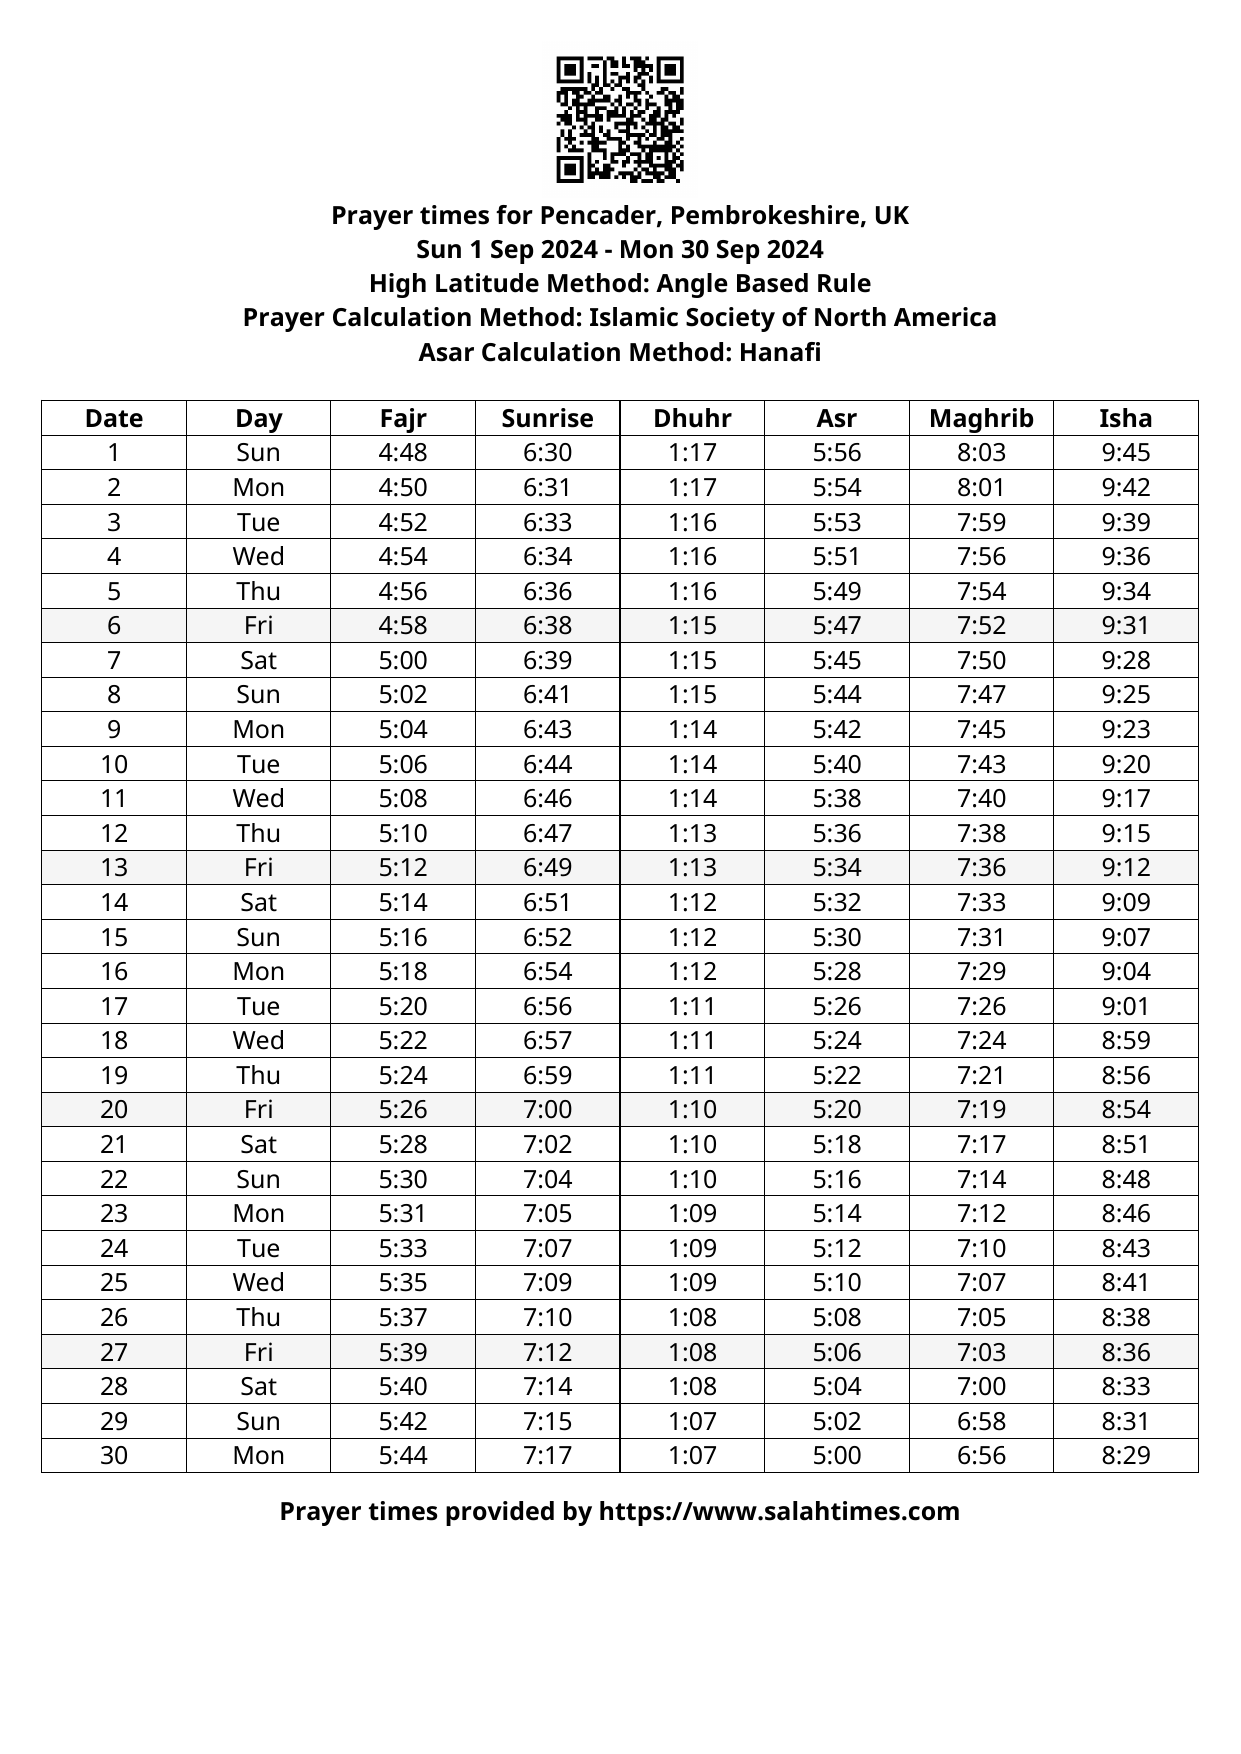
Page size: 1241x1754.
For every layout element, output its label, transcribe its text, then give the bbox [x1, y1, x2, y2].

table_cell 10 [42, 747, 186, 780]
table_cell 9:23 [1054, 712, 1198, 746]
table_cell Sun [187, 1162, 330, 1195]
table_cell 5:28 [331, 1127, 475, 1161]
table_cell 9:36 [1054, 539, 1198, 573]
table_cell 5:40 [765, 747, 909, 780]
table_cell 8:59 [1054, 1024, 1198, 1057]
table_cell 8:38 [1054, 1300, 1198, 1334]
table_cell 5:24 [765, 1024, 909, 1057]
table_cell 7:14 [910, 1162, 1053, 1195]
table_cell 1:16 [621, 505, 764, 538]
table_cell 7:33 [910, 885, 1053, 919]
table_cell 6:56 [910, 1439, 1053, 1472]
table_cell 5:28 [765, 954, 909, 988]
table_cell 1:09 [621, 1231, 764, 1264]
table_cell 6:33 [476, 505, 619, 538]
table_cell 1:11 [621, 1024, 764, 1057]
table_cell Thu [187, 816, 330, 849]
table_cell 5:16 [765, 1162, 909, 1195]
table_cell 7:50 [910, 643, 1053, 677]
table_cell 5:26 [331, 1093, 475, 1126]
table_cell 1:16 [621, 574, 764, 607]
table_cell 5:04 [765, 1369, 909, 1403]
table_cell Fri [187, 851, 330, 884]
table_cell 5:36 [765, 816, 909, 849]
table_cell 8:48 [1054, 1162, 1198, 1195]
table_cell 1:17 [621, 436, 764, 469]
table_cell Tue [187, 505, 330, 538]
table_cell 8:31 [1054, 1404, 1198, 1437]
table_cell 21 [42, 1127, 186, 1161]
table_cell 5:51 [765, 539, 909, 573]
table_cell 5:40 [331, 1369, 475, 1403]
table_cell 9:31 [1054, 609, 1198, 642]
table_cell 6:30 [476, 436, 619, 469]
table_cell 6:54 [476, 954, 619, 988]
table_cell 2 [42, 470, 186, 504]
table_cell Sat [187, 1127, 330, 1161]
table_cell 5:31 [331, 1196, 475, 1230]
table_cell 5:08 [331, 781, 475, 815]
table_cell 9:25 [1054, 678, 1198, 711]
table_cell 6 [42, 609, 186, 642]
table_cell 1:08 [621, 1300, 764, 1334]
table_cell 1:10 [621, 1162, 764, 1195]
table_cell 6:39 [476, 643, 619, 677]
table_cell 7:17 [476, 1439, 619, 1472]
table_cell 7:05 [910, 1300, 1053, 1334]
table_cell 5:42 [765, 712, 909, 746]
table_cell 5:37 [331, 1300, 475, 1334]
table_cell 18 [42, 1024, 186, 1057]
table_cell 4:58 [331, 609, 475, 642]
table_cell Fri [187, 1093, 330, 1126]
table_cell Thu [187, 1058, 330, 1092]
table_cell 6:59 [476, 1058, 619, 1092]
table_cell 5:14 [331, 885, 475, 919]
table_cell Tue [187, 989, 330, 1022]
table_cell 8:03 [910, 436, 1053, 469]
table_cell 20 [42, 1093, 186, 1126]
table_cell Sun [187, 436, 330, 469]
table_cell 4:50 [331, 470, 475, 504]
table_cell 6:57 [476, 1024, 619, 1057]
table_cell 1:15 [621, 609, 764, 642]
table_cell 9:39 [1054, 505, 1198, 538]
table_cell 5:12 [765, 1231, 909, 1264]
table_cell 1:13 [621, 851, 764, 884]
table_cell 29 [42, 1404, 186, 1437]
table_cell 6:44 [476, 747, 619, 780]
table_cell 7 [42, 643, 186, 677]
text Prayer Calculation Method: Islamic Society of North America [42, 300, 1198, 334]
table_cell 7:38 [910, 816, 1053, 849]
table_header Maghrib [910, 401, 1053, 434]
table_cell 6:46 [476, 781, 619, 815]
table_cell 6:41 [476, 678, 619, 711]
table_cell 8:56 [1054, 1058, 1198, 1092]
table_cell 25 [42, 1266, 186, 1299]
table_cell 5:38 [765, 781, 909, 815]
table_cell 5 [42, 574, 186, 607]
table_cell 7:52 [910, 609, 1053, 642]
table_cell 5:08 [765, 1300, 909, 1334]
table_header Date [42, 401, 186, 434]
table_cell 5:54 [765, 470, 909, 504]
table_cell 5:53 [765, 505, 909, 538]
table_cell 1:08 [621, 1335, 764, 1368]
table_cell 12 [42, 816, 186, 849]
table_cell 8:43 [1054, 1231, 1198, 1264]
table_cell 5:39 [331, 1335, 475, 1368]
table_cell 6:43 [476, 712, 619, 746]
table_cell 9 [42, 712, 186, 746]
table_cell 7:54 [910, 574, 1053, 607]
table_cell 1:11 [621, 1058, 764, 1092]
table_cell 13 [42, 851, 186, 884]
table_cell 5:02 [765, 1404, 909, 1437]
table_cell 5:30 [331, 1162, 475, 1195]
table_cell 7:03 [910, 1335, 1053, 1368]
table_cell 7:09 [476, 1266, 619, 1299]
table_cell 1:16 [621, 539, 764, 573]
table_cell 5:30 [765, 920, 909, 953]
table_cell 7:07 [910, 1266, 1053, 1299]
table_cell 6:47 [476, 816, 619, 849]
table_cell 5:14 [765, 1196, 909, 1230]
table_cell 5:45 [765, 643, 909, 677]
table_cell Thu [187, 1300, 330, 1334]
table_header Fajr [331, 401, 475, 434]
table_cell 9:07 [1054, 920, 1198, 953]
table_cell 6:58 [910, 1404, 1053, 1437]
table_cell 7:07 [476, 1231, 619, 1264]
table_cell Tue [187, 1231, 330, 1264]
table_cell 5:44 [765, 678, 909, 711]
table_cell 7:14 [476, 1369, 619, 1403]
table_cell 1:12 [621, 920, 764, 953]
table_cell Sat [187, 643, 330, 677]
table_cell 4:48 [331, 436, 475, 469]
table_cell 22 [42, 1162, 186, 1195]
table_cell 19 [42, 1058, 186, 1092]
table_cell 24 [42, 1231, 186, 1264]
table_cell Tue [187, 747, 330, 780]
table_cell 5:18 [765, 1127, 909, 1161]
table_cell 5:24 [331, 1058, 475, 1092]
table_cell 5:02 [331, 678, 475, 711]
table_cell 1:10 [621, 1093, 764, 1126]
table_cell 5:32 [765, 885, 909, 919]
table_cell Wed [187, 539, 330, 573]
text Asar Calculation Method: Hanafi [42, 334, 1198, 368]
table_cell 27 [42, 1335, 186, 1368]
table_cell 9:01 [1054, 989, 1198, 1022]
table_cell Fri [187, 609, 330, 642]
table_cell 5:18 [331, 954, 475, 988]
table_cell 7:10 [476, 1300, 619, 1334]
text Sun 1 Sep 2024 - Mon 30 Sep 2024 [42, 232, 1198, 266]
table_header Dhuhr [621, 401, 764, 434]
table_cell 8 [42, 678, 186, 711]
table_cell 5:10 [765, 1266, 909, 1299]
table_cell 9:15 [1054, 816, 1198, 849]
table_cell 1:17 [621, 470, 764, 504]
table_cell 7:21 [910, 1058, 1053, 1092]
table_cell Fri [187, 1335, 330, 1368]
table_cell 1:14 [621, 781, 764, 815]
table_cell 5:42 [331, 1404, 475, 1437]
table_cell 1:12 [621, 954, 764, 988]
table_cell 1:08 [621, 1369, 764, 1403]
table_cell 5:04 [331, 712, 475, 746]
table_cell 8:29 [1054, 1439, 1198, 1472]
table_cell 3 [42, 505, 186, 538]
table_cell 5:20 [765, 1093, 909, 1126]
table_cell 5:22 [331, 1024, 475, 1057]
table_cell 5:47 [765, 609, 909, 642]
table_cell 7:56 [910, 539, 1053, 573]
table_cell 1:12 [621, 885, 764, 919]
table_cell 9:17 [1054, 781, 1198, 815]
table_cell 4 [42, 539, 186, 573]
table_cell Wed [187, 1266, 330, 1299]
table_cell Mon [187, 470, 330, 504]
table_cell 7:00 [910, 1369, 1053, 1403]
table_cell 7:05 [476, 1196, 619, 1230]
table_cell 7:04 [476, 1162, 619, 1195]
table_cell 7:43 [910, 747, 1053, 780]
text Prayer times provided by https://www.salahtimes.com [42, 1494, 1198, 1528]
table_cell 6:31 [476, 470, 619, 504]
table_cell 5:06 [331, 747, 475, 780]
table_cell 5:16 [331, 920, 475, 953]
table_cell 4:54 [331, 539, 475, 573]
table_cell 5:49 [765, 574, 909, 607]
table_cell 5:56 [765, 436, 909, 469]
text High Latitude Method: Angle Based Rule [42, 266, 1198, 300]
table_cell 8:33 [1054, 1369, 1198, 1403]
table_cell 7:12 [476, 1335, 619, 1368]
table_cell Sat [187, 1369, 330, 1403]
table_cell 9:28 [1054, 643, 1198, 677]
table_cell 6:38 [476, 609, 619, 642]
table_cell 8:36 [1054, 1335, 1198, 1368]
table_cell Sun [187, 920, 330, 953]
table_cell 7:29 [910, 954, 1053, 988]
table_cell 5:00 [331, 643, 475, 677]
table_cell 6:51 [476, 885, 619, 919]
table_cell Wed [187, 781, 330, 815]
table_cell Sun [187, 1404, 330, 1437]
table_cell 1:07 [621, 1404, 764, 1437]
table_cell 9:12 [1054, 851, 1198, 884]
table_cell 4:52 [331, 505, 475, 538]
table_cell Mon [187, 1439, 330, 1472]
table_cell 8:46 [1054, 1196, 1198, 1230]
table_cell 7:00 [476, 1093, 619, 1126]
table_cell 1:09 [621, 1196, 764, 1230]
table_cell 8:51 [1054, 1127, 1198, 1161]
table_cell 6:36 [476, 574, 619, 607]
table_cell 8:41 [1054, 1266, 1198, 1299]
table_header Isha [1054, 401, 1198, 434]
table_cell 5:06 [765, 1335, 909, 1368]
table_cell Wed [187, 1024, 330, 1057]
table_cell 23 [42, 1196, 186, 1230]
table_cell Sat [187, 885, 330, 919]
table_cell 9:42 [1054, 470, 1198, 504]
table_cell 7:17 [910, 1127, 1053, 1161]
table_cell 6:56 [476, 989, 619, 1022]
table_cell 1:15 [621, 678, 764, 711]
table_cell 5:33 [331, 1231, 475, 1264]
table_cell 7:15 [476, 1404, 619, 1437]
table_cell 7:59 [910, 505, 1053, 538]
text Prayer times for Pencader, Pembrokeshire, UK [42, 198, 1198, 232]
table_cell 7:02 [476, 1127, 619, 1161]
table_cell 5:34 [765, 851, 909, 884]
table_cell 7:24 [910, 1024, 1053, 1057]
table_cell 17 [42, 989, 186, 1022]
table_cell 6:49 [476, 851, 619, 884]
table_cell Thu [187, 574, 330, 607]
table_cell Mon [187, 1196, 330, 1230]
table_cell 6:34 [476, 539, 619, 573]
table_cell 1:14 [621, 712, 764, 746]
table_cell 5:20 [331, 989, 475, 1022]
table_cell 30 [42, 1439, 186, 1472]
table_cell 7:10 [910, 1231, 1053, 1264]
table_cell 7:40 [910, 781, 1053, 815]
table_cell Mon [187, 954, 330, 988]
table_cell 7:19 [910, 1093, 1053, 1126]
table_cell 6:52 [476, 920, 619, 953]
table_cell 26 [42, 1300, 186, 1334]
table_cell 7:31 [910, 920, 1053, 953]
table_header Sunrise [476, 401, 619, 434]
table_cell 11 [42, 781, 186, 815]
picture [542, 41, 699, 198]
table_cell 1:14 [621, 747, 764, 780]
table_cell 9:34 [1054, 574, 1198, 607]
table_cell 16 [42, 954, 186, 988]
table_cell 1:07 [621, 1439, 764, 1472]
table_cell 1:10 [621, 1127, 764, 1161]
table_cell 9:45 [1054, 436, 1198, 469]
table_cell 8:54 [1054, 1093, 1198, 1126]
table_cell 1:13 [621, 816, 764, 849]
table_cell 9:09 [1054, 885, 1198, 919]
table_cell 8:01 [910, 470, 1053, 504]
table_cell Sun [187, 678, 330, 711]
table_cell 5:26 [765, 989, 909, 1022]
table_cell 5:22 [765, 1058, 909, 1092]
table_cell 1:15 [621, 643, 764, 677]
table_cell 7:26 [910, 989, 1053, 1022]
table_cell 7:45 [910, 712, 1053, 746]
table_cell 14 [42, 885, 186, 919]
table_cell 15 [42, 920, 186, 953]
table_cell 9:20 [1054, 747, 1198, 780]
table_cell 5:12 [331, 851, 475, 884]
table_cell 5:00 [765, 1439, 909, 1472]
table_cell 1:11 [621, 989, 764, 1022]
table_cell 7:36 [910, 851, 1053, 884]
table_cell 7:47 [910, 678, 1053, 711]
table_cell 28 [42, 1369, 186, 1403]
table_cell 5:10 [331, 816, 475, 849]
table_cell 1 [42, 436, 186, 469]
table_cell 9:04 [1054, 954, 1198, 988]
table_header Asr [765, 401, 909, 434]
table_cell 1:09 [621, 1266, 764, 1299]
table_cell Mon [187, 712, 330, 746]
table_cell 4:56 [331, 574, 475, 607]
table_cell 7:12 [910, 1196, 1053, 1230]
table_cell 5:44 [331, 1439, 475, 1472]
table_header Day [187, 401, 330, 434]
table_cell 5:35 [331, 1266, 475, 1299]
